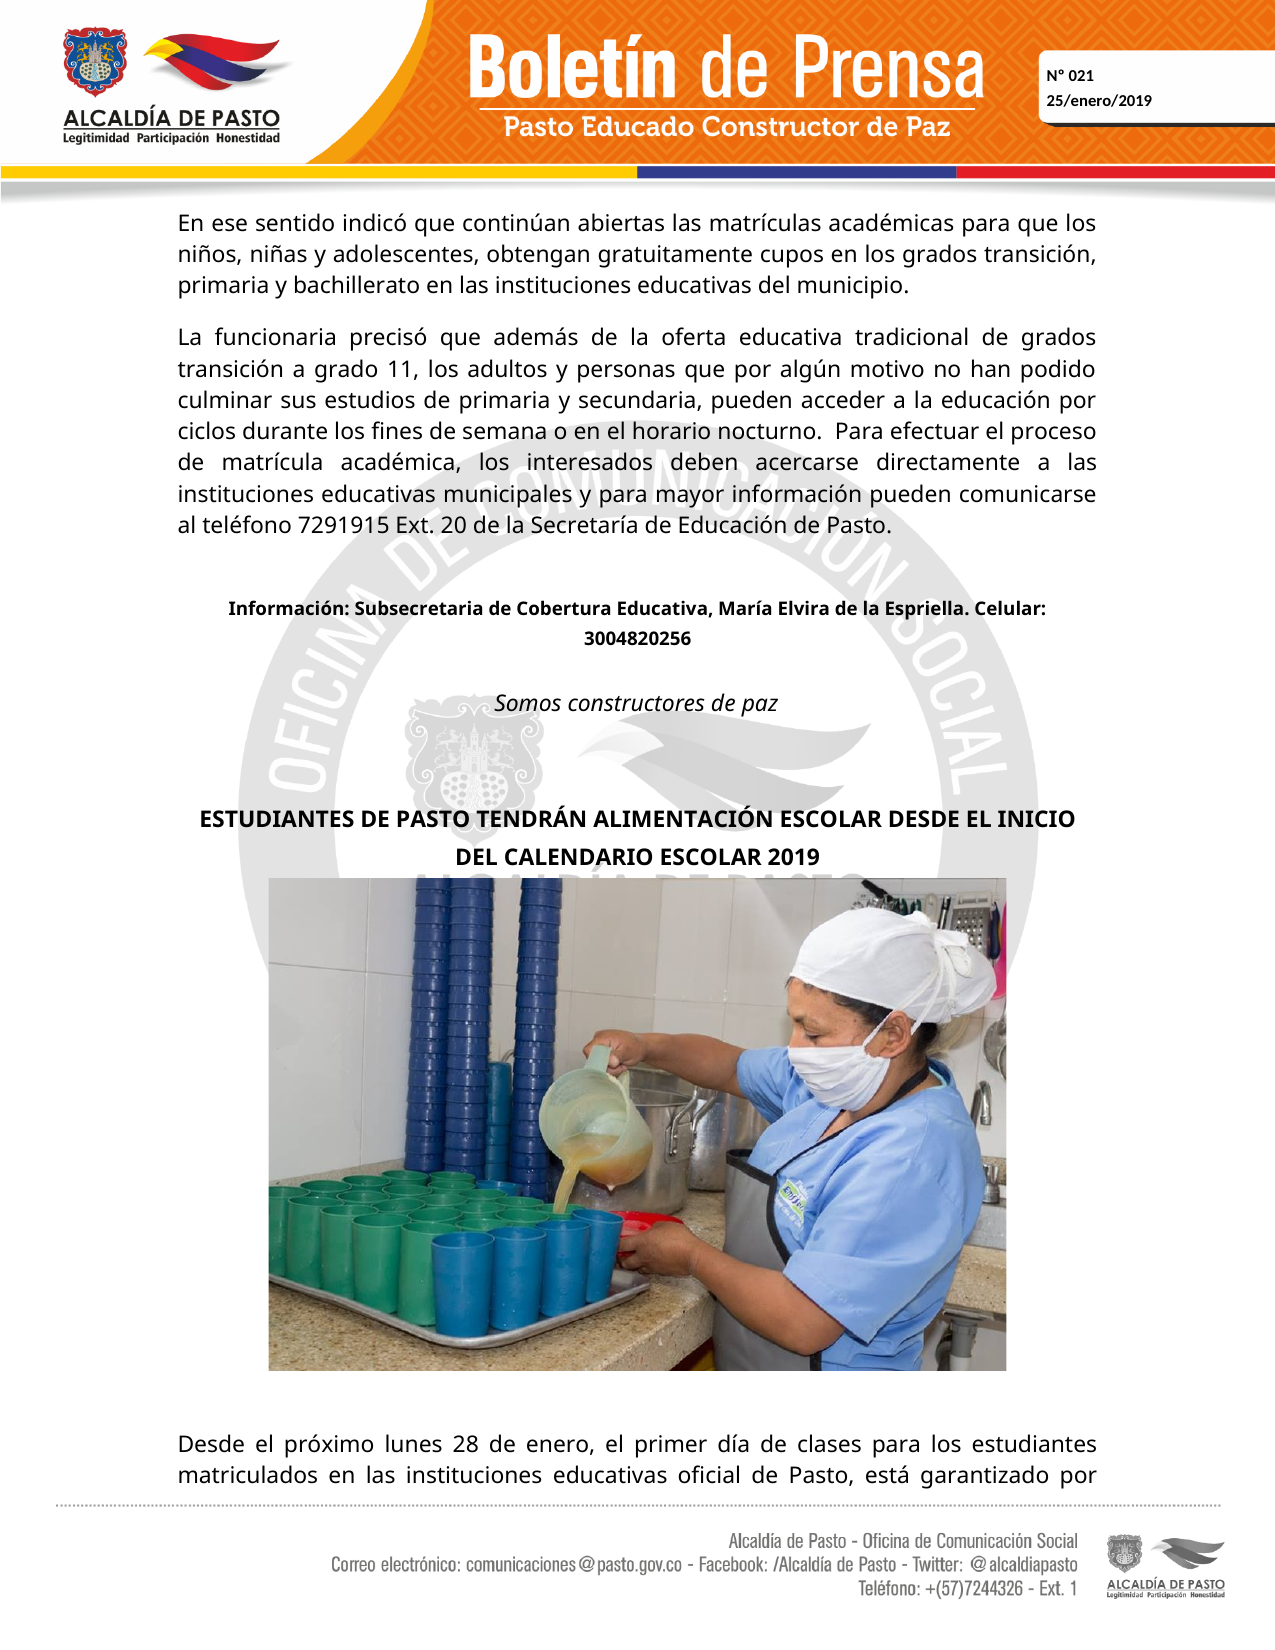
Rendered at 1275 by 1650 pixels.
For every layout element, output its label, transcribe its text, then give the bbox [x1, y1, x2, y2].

text En ese sentido indicó que continúan abiertas las matrículas académicas para que los niños, niñas y adolescentes, obtengan gratuitamente cupos en los grados transición, primaria y bachillerato en las instituciones educativas del municipio. [177, 207, 1098, 301]
picture [0, 0, 1275, 1645]
text ESTUDIANTES DE PASTO TENDRÁN ALIMENTACIÓN ESCOLAR DESDE EL INICIO DEL CALENDARIO ESCOLAR 2019 [177, 803, 1098, 872]
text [177, 1428, 1098, 1490]
text Somos constructores de paz [177, 687, 1098, 718]
text La funcionaria precisó que además de la oferta educativa tradicional de grados transición a grado 11, los adultos y personas que por algún motivo no han podido culminar sus estudios de primaria y secundaria, pueden acceder a la educación por ciclos durante los fines de semana o en el horario nocturno. Para efectuar el proceso de matrícula académica, los interesados deben acercarse directamente a las instituciones educativas municipales y para mayor información pueden comunicarse al teléfono 7291915 Ext. 20 de la Secretaría de Educación de Pasto. [177, 321, 1098, 540]
text Información: Subsecretaria de Cobertura Educativa, María Elvira de la Espriella. Celular: 3004820256 [177, 595, 1098, 651]
